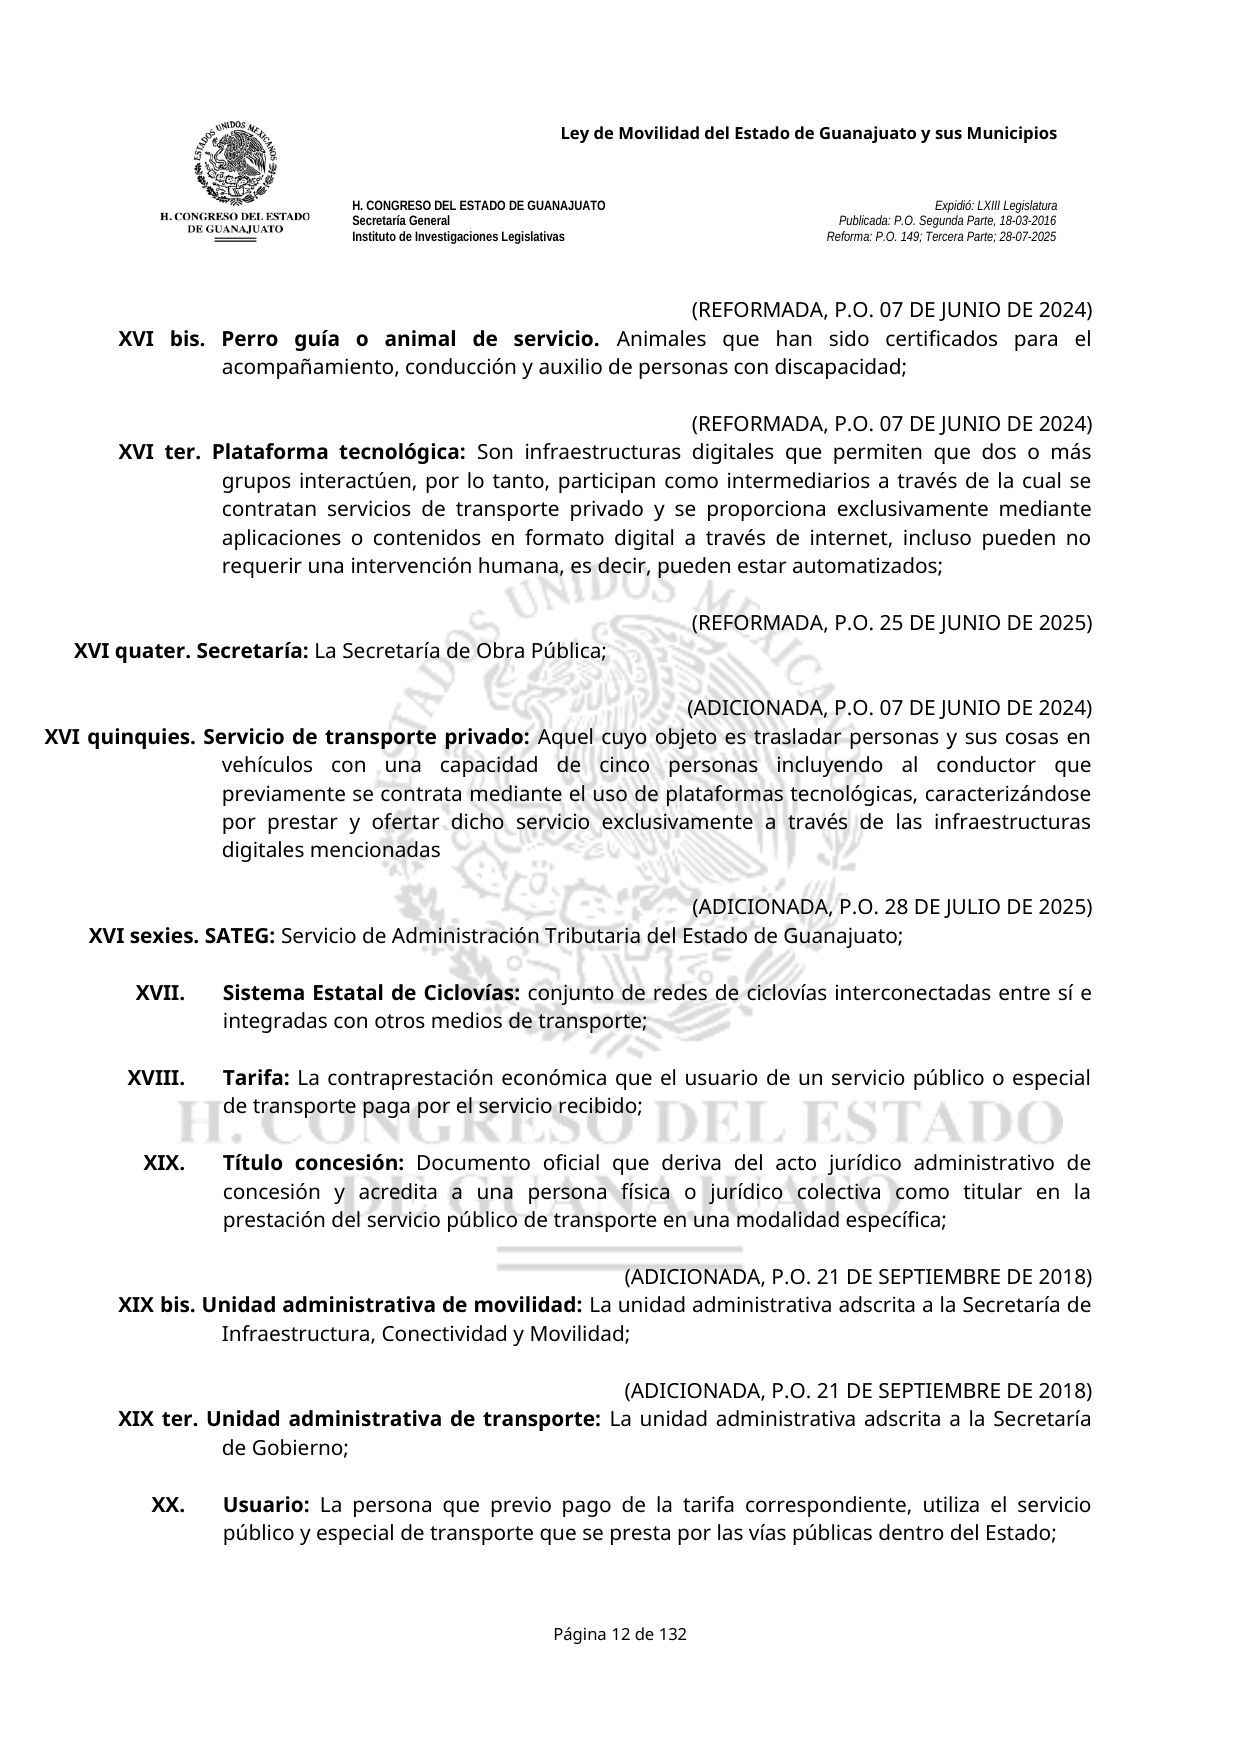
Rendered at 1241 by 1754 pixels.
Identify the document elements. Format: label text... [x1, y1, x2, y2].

text XVI sexies. SATEG: Servicio de Administración Tributaria del Estado de Guanajuato; [89, 921, 1092, 949]
list Título concesión: Documento oficial que deriva del acto jurídico administrativo de concesión y acredita a una persona física o jurídico colectiva como titular en la prestación del servicio público de transporte en una modalidad específica; [185, 1148, 1092, 1234]
text (ADICIONADA, P.O. 28 DE JULIO DE 2025) [148, 892, 1092, 921]
text XVI bis. Perro guía o animal de servicio. Animales que han sido certificados para el acompañamiento, conducción y auxilio de personas con discapacidad; [118, 324, 1092, 381]
list Sistema Estatal de Ciclovías: conjunto de redes de ciclovías interconectadas entre sí e integradas con otros medios de transporte; [185, 978, 1092, 1035]
text XVI quinquies. Servicio de transporte privado: Aquel cuyo objeto es trasladar personas y sus cosas en vehículos con una capacidad de cinco personas incluyendo al conductor que previamente se contrata mediante el uso de plataformas tecnológicas, caracterizándose por prestar y ofertar dicho servicio exclusivamente a través de las infraestructuras digitales mencionadas [44, 722, 1092, 864]
text XIX bis. Unidad administrativa de movilidad: La unidad administrativa adscrita a la Secretaría de Infraestructura, Conectividad y Movilidad; [118, 1291, 1092, 1347]
list Tarifa: La contraprestación económica que el usuario de un servicio público o especial de transporte paga por el servicio recibido; [185, 1063, 1092, 1120]
text (ADICIONADA, P.O. 07 DE JUNIO DE 2024) [222, 693, 1092, 722]
text (REFORMADA, P.O. 07 DE JUNIO DE 2024) [222, 295, 1092, 324]
text (REFORMADA, P.O. 25 DE JUNIO DE 2025) [222, 608, 1092, 637]
text XVI quater. Secretaría: La Secretaría de Obra Pública; [74, 637, 1092, 665]
text (ADICIONADA, P.O. 21 DE SEPTIEMBRE DE 2018) [222, 1376, 1092, 1404]
picture [160, 121, 310, 248]
text XIX ter. Unidad administrativa de transporte: La unidad administrativa adscrita a la Secretaría de Gobierno; [118, 1404, 1092, 1461]
text (ADICIONADA, P.O. 21 DE SEPTIEMBRE DE 2018) [222, 1262, 1092, 1291]
list Usuario: La persona que previo pago de la tarifa correspondiente, utiliza el servicio público y especial de transporte que se presta por las vías públicas dentro del Estado; [185, 1490, 1092, 1547]
text (REFORMADA, P.O. 07 DE JUNIO DE 2024) [222, 409, 1092, 437]
text XVI ter. Plataforma tecnológica: Son infraestructuras digitales que permiten que dos o más grupos interactúen, por lo tanto, participan como intermediarios a través de la cual se contratan servicios de transporte privado y se proporciona exclusivamente mediante aplicaciones o contenidos en formato digital a través de internet, incluso pueden no requerir una intervención humana, es decir, pueden estar automatizados; [118, 437, 1092, 580]
